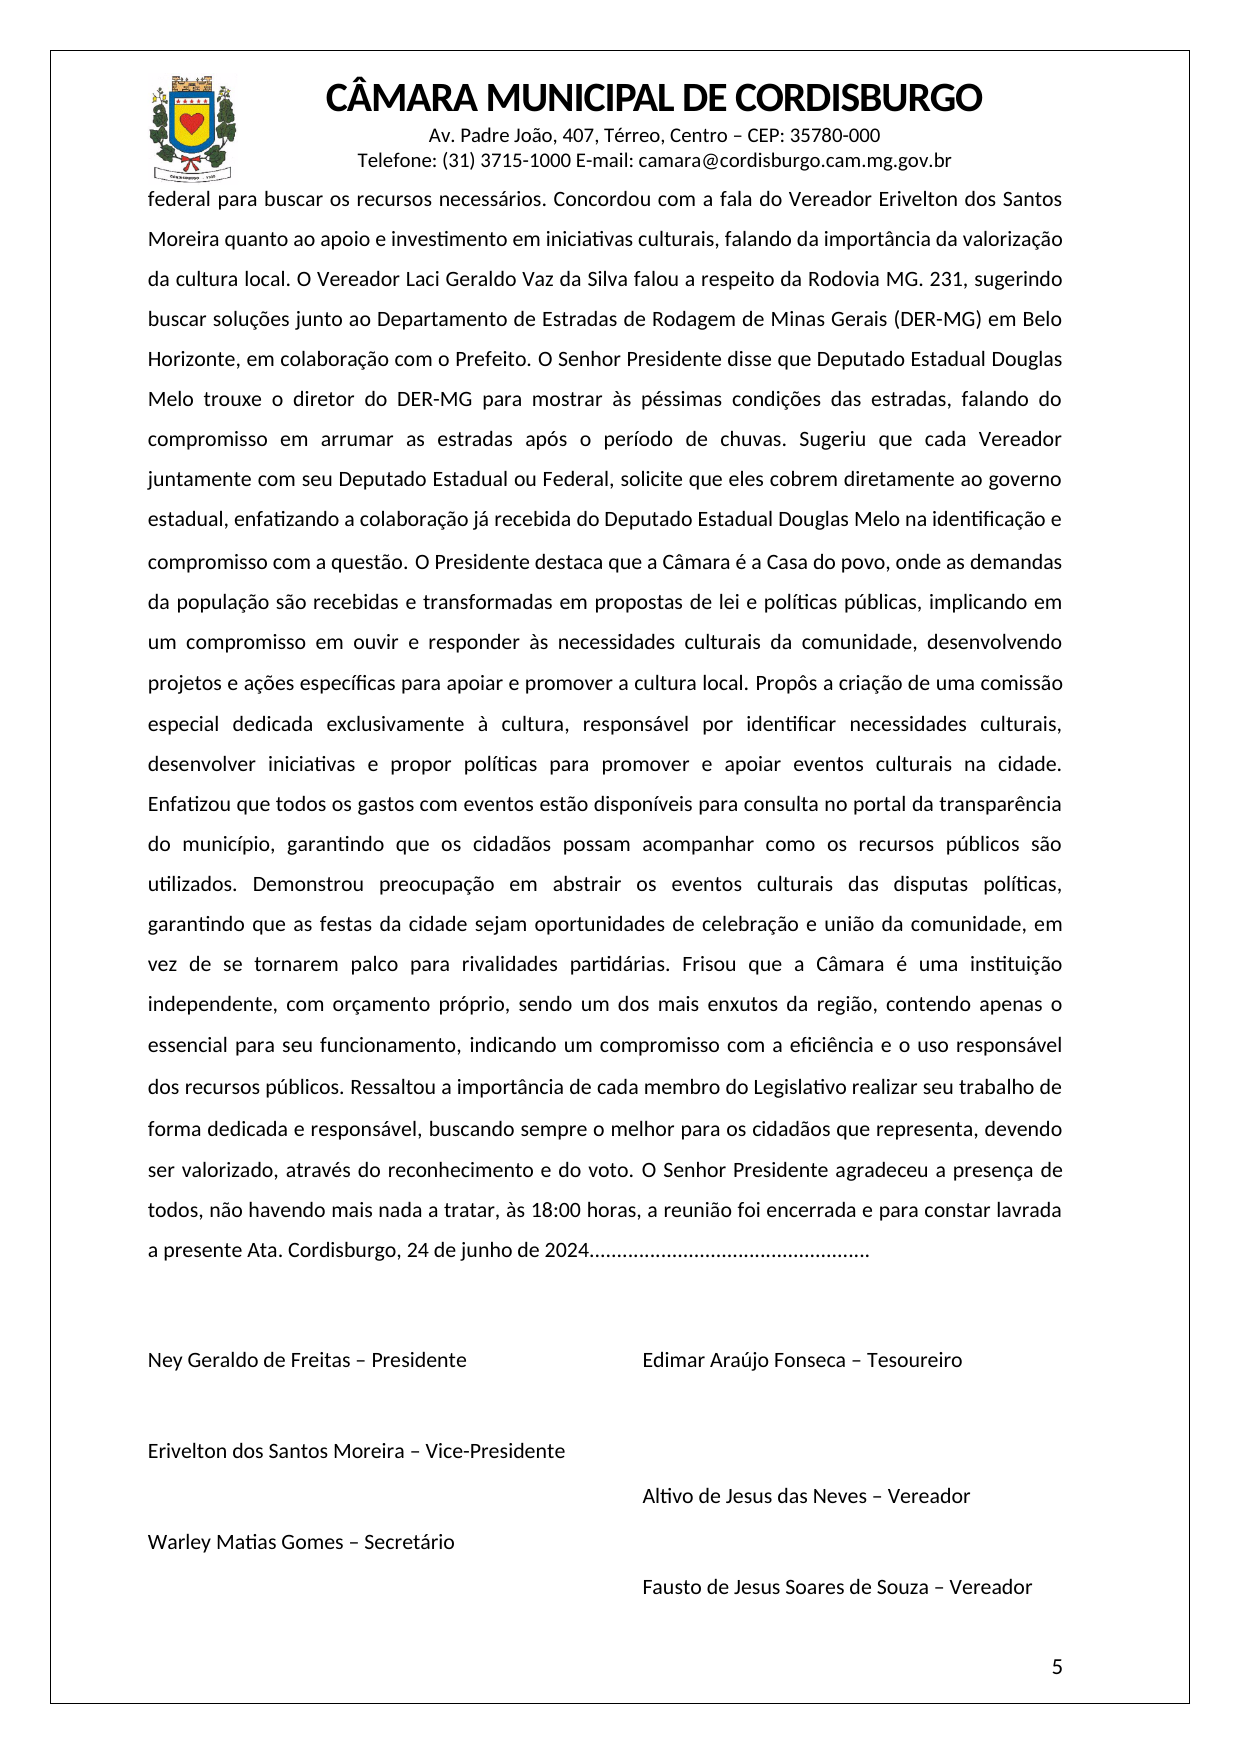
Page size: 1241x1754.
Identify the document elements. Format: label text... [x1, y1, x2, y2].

text Fausto de Jesus Soares de Souza – Vereador [642, 1573, 1063, 1600]
text Ney Geraldo de Freitas – Presidente [148, 1346, 568, 1373]
text Warley Matias Gomes – Secretário [148, 1528, 568, 1555]
picture [147, 73, 239, 185]
text Edimar Araújo Fonseca – Tesoureiro [642, 1346, 1063, 1373]
text Altivo de Jesus das Neves – Vereador [642, 1483, 1063, 1509]
text Erivelton dos Santos Moreira – Vice-Presidente [148, 1437, 568, 1464]
